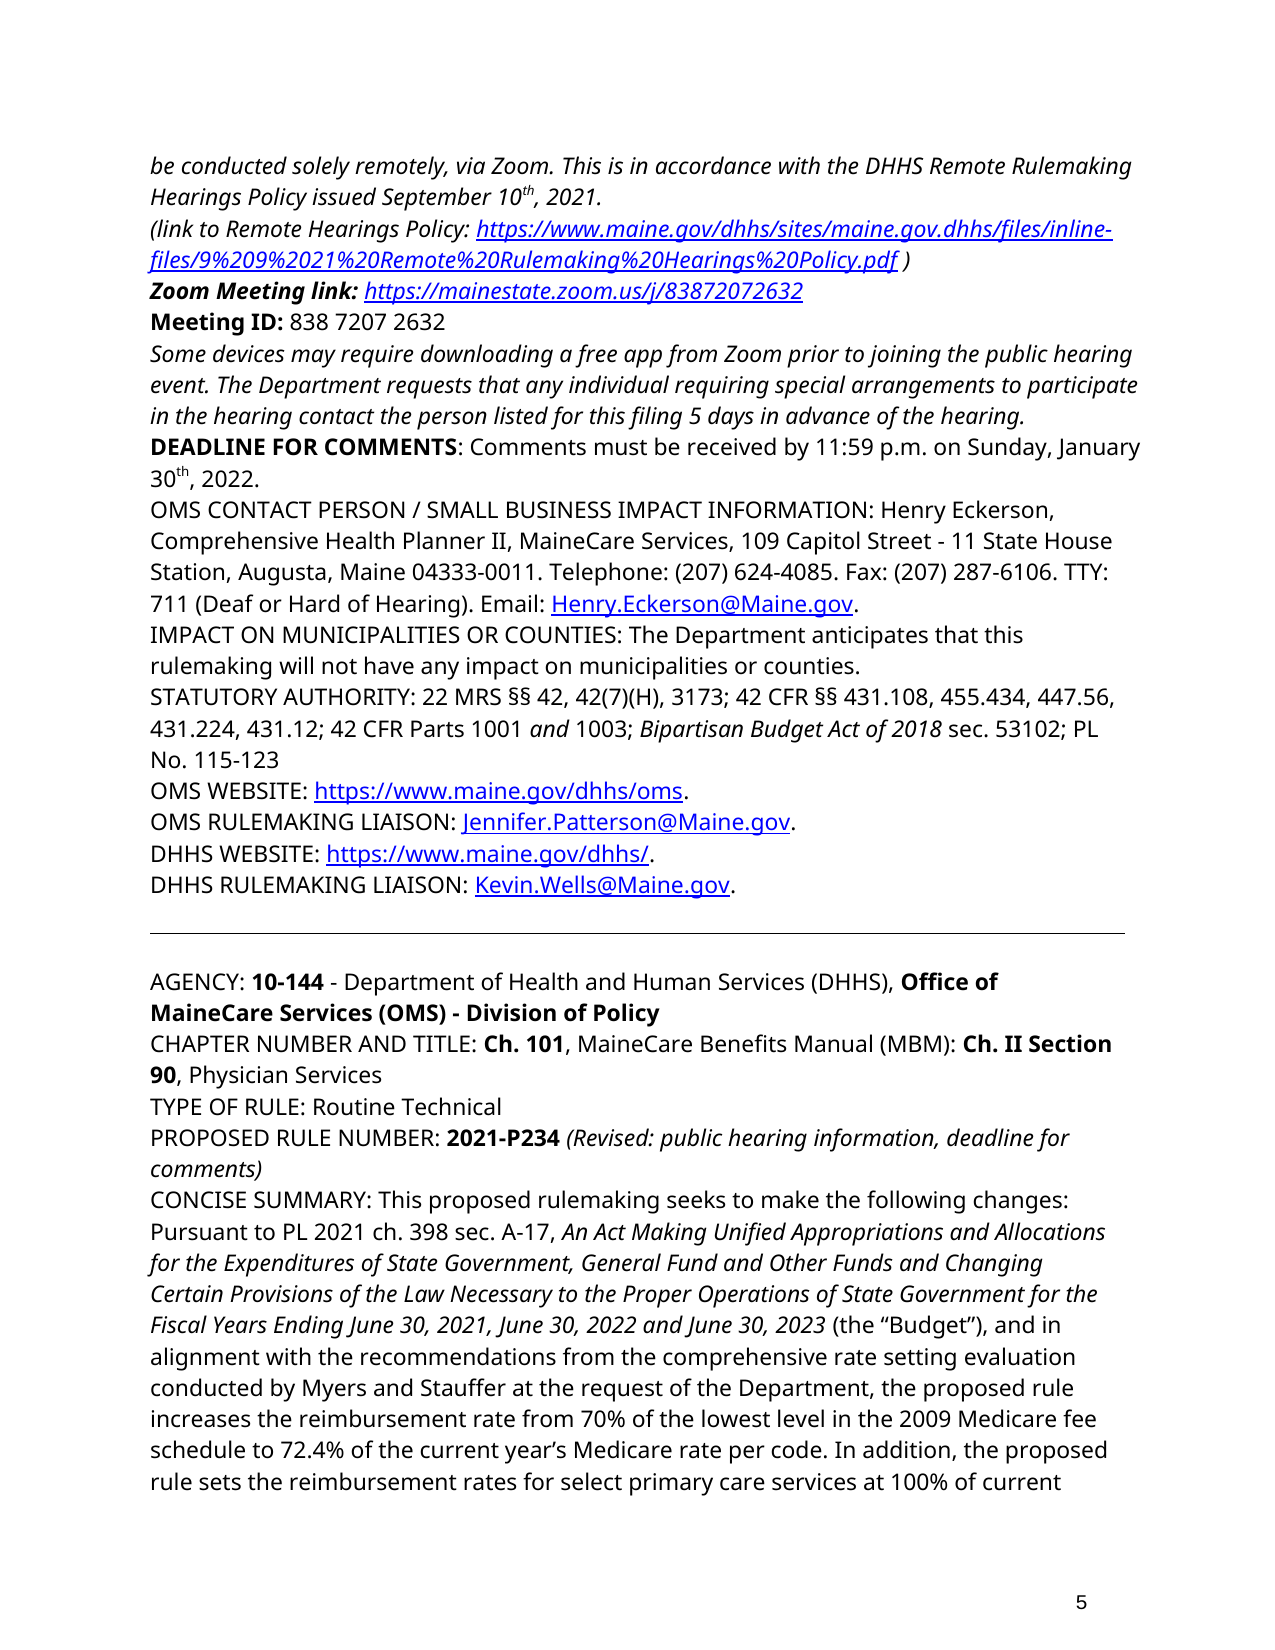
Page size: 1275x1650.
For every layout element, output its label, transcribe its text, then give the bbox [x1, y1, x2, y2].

text OMS CONTACT PERSON / SMALL BUSINESS IMPACT INFORMATION: Henry Eckerson, Comprehensive Health Planner II, MaineCare Services, 109 Capitol Street - 11 State House Station, Augusta, Maine 04333-0011. Telephone: (207) 624-4085. Fax: (207) 287-6106. TTY: 711 (Deaf or Hard of Hearing). Email: Henry.Eckerson@Maine.gov. [150, 494, 1144, 619]
text (link to Remote Hearings Policy: https://www.maine.gov/dhhs/sites/maine.gov.dhhs/files/inline-files/9%209%2021%20Remote%20Rulemaking%20Hearings%20Policy.pdf ) [150, 212, 1144, 275]
text Zoom Meeting link: https://mainestate.zoom.us/j/83872072632 [150, 275, 1144, 306]
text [150, 150, 1144, 212]
text IMPACT ON MUNICIPALITIES OR COUNTIES: The Department anticipates that this rulemaking will not have any impact on municipalities or counties. [150, 619, 1125, 681]
text Meeting ID: 838 7207 2632 [150, 306, 1144, 337]
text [150, 1216, 1125, 1497]
text STATUTORY AUTHORITY: 22 MRS §§ 42, 42(7)(H), 3173; 42 CFR §§ 431.108, 455.434, 447.56, 431.224, 431.12; 42 CFR Parts 1001 and 1003; Bipartisan Budget Act of 2018 sec. 53102; PL No. 115-123 [150, 681, 1125, 775]
text AGENCY: 10-144 - Department of Health and Human Services (DHHS), Office of MaineCare Services (OMS) - Division of Policy [150, 966, 1125, 1028]
text DHHS WEBSITE: https://www.maine.gov/dhhs/. [150, 837, 1125, 869]
text OMS WEBSITE: https://www.maine.gov/dhhs/oms. [150, 775, 1125, 806]
text DHHS RULEMAKING LIAISON: Kevin.Wells@Maine.gov. [150, 869, 1125, 900]
text CHAPTER NUMBER AND TITLE: Ch. 101, MaineCare Benefits Manual (MBM): Ch. II Section 90, Physician Services [150, 1028, 1125, 1091]
text PROPOSED RULE NUMBER: 2021-P234 (Revised: public hearing information, deadline for comments) [150, 1122, 1125, 1184]
text CONCISE SUMMARY: This proposed rulemaking seeks to make the following changes: [150, 1184, 1125, 1216]
text OMS RULEMAKING LIAISON: Jennifer.Patterson@Maine.gov. [150, 806, 1125, 837]
text TYPE OF RULE: Routine Technical [150, 1091, 1125, 1122]
text Some devices may require downloading a free app from Zoom prior to joining the public hearing event. The Department requests that any individual requiring special arrangements to participate in the hearing contact the person listed for this filing 5 days in advance of the hearing. [150, 337, 1144, 431]
text DEADLINE FOR COMMENTS: Comments must be received by 11:59 p.m. on Sunday, January 30th, 2022. [150, 431, 1144, 494]
